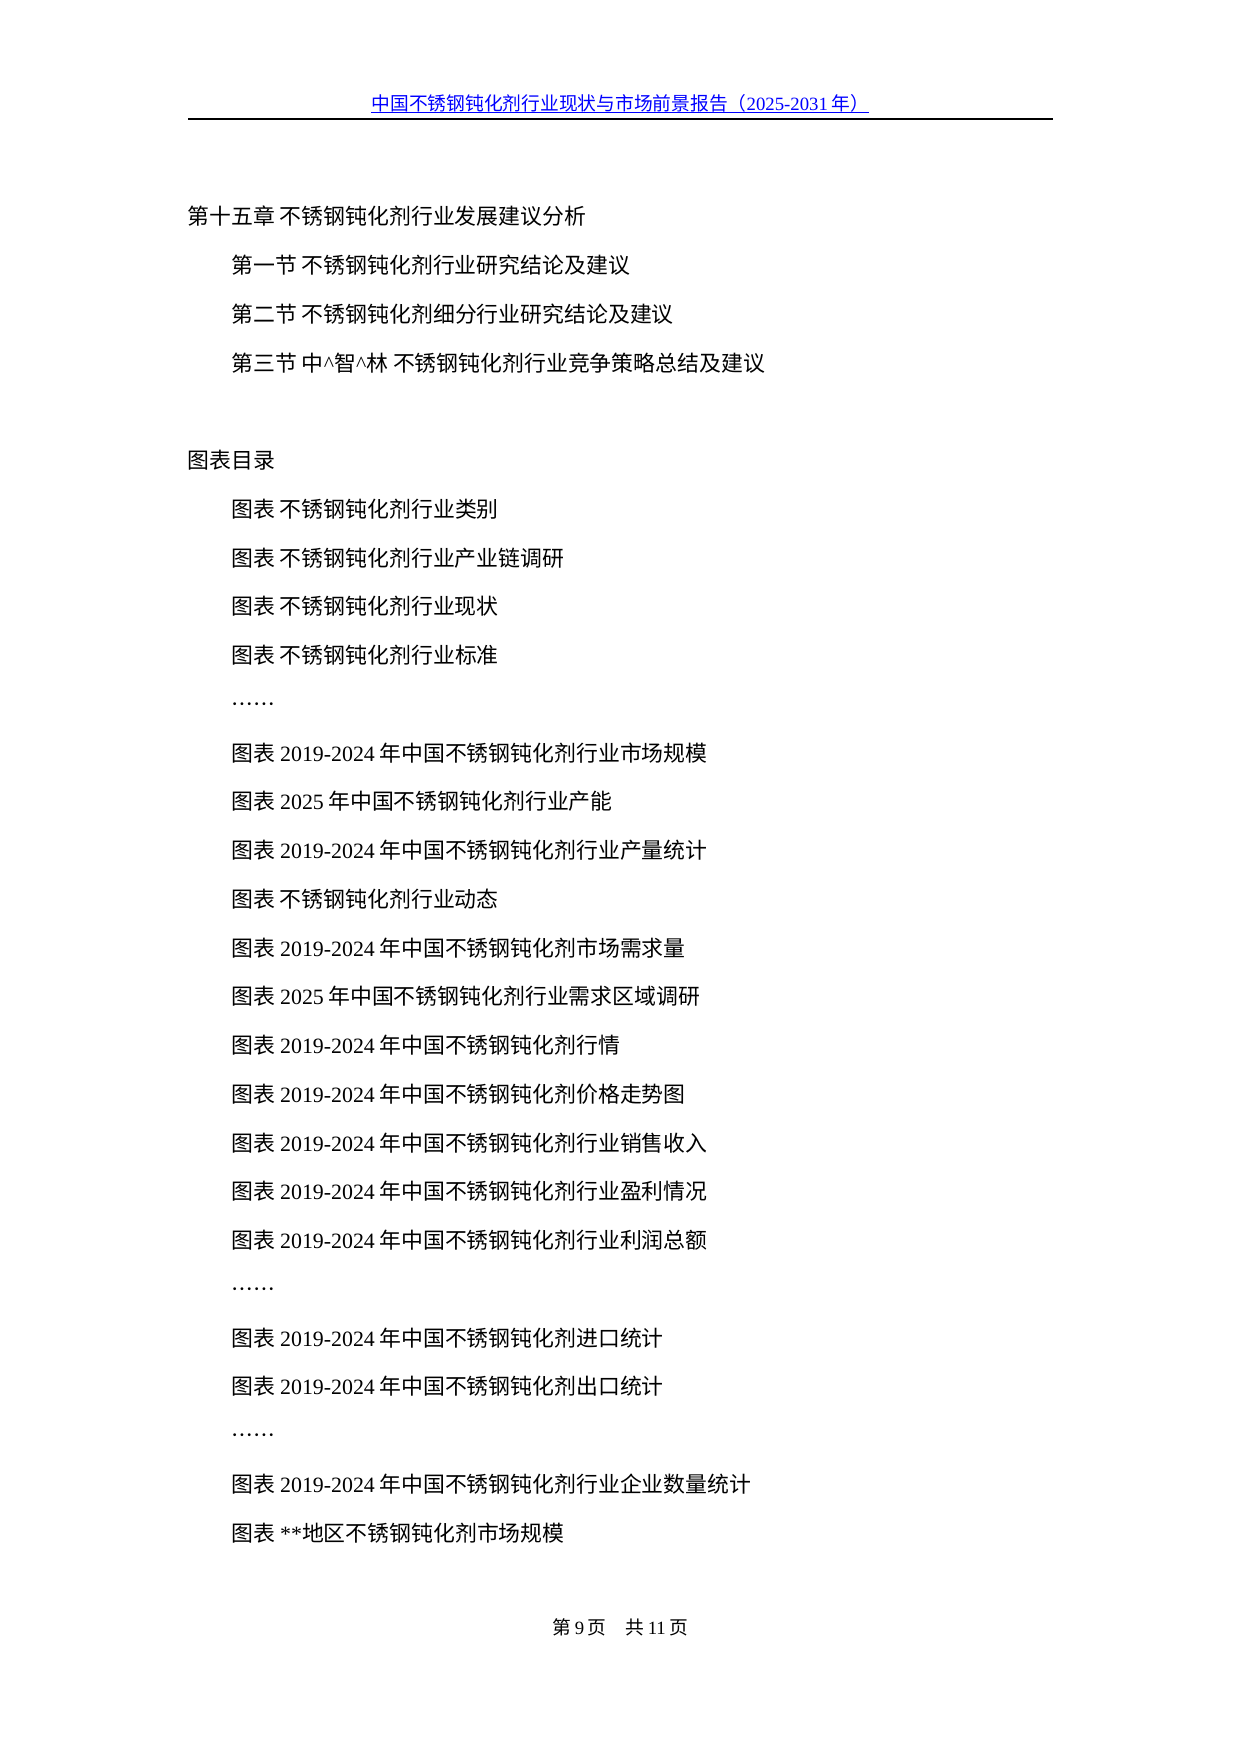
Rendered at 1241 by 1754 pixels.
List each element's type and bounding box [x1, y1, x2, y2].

text [187, 150, 1053, 1548]
